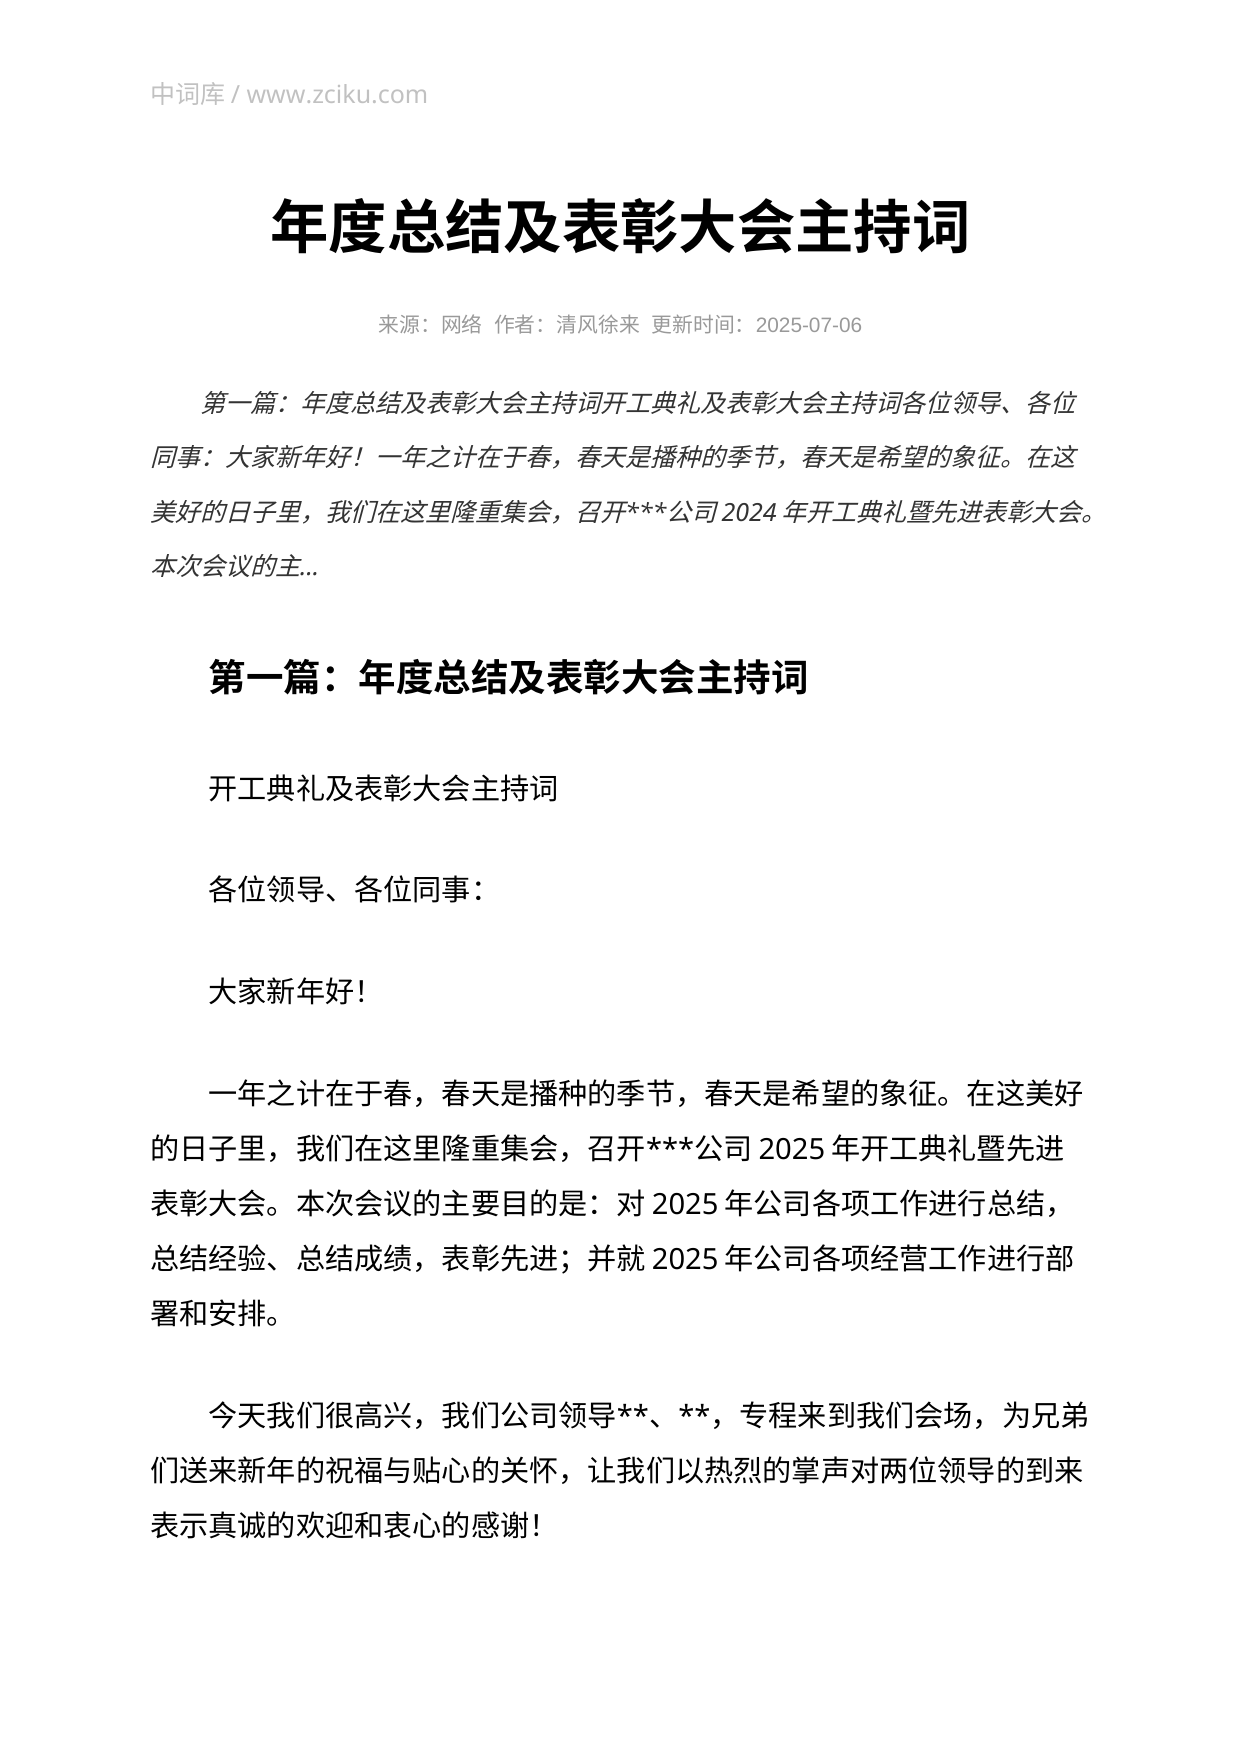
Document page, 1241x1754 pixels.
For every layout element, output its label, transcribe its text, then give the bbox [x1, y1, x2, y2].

text 大家新年好！ [150, 969, 1090, 1011]
text 一年之计在于春，春天是播种的季节，春天是希望的象征。在这美好的日子里，我们在这里隆重集会，召开***公司2025年开工典礼暨先进表彰大会。本次会议的主要目的是：对2025年公司各项工作进行总结，总结经验、总结成绩，表彰先进；并就2025年公司各项经营工作进行部署和安排。 [150, 1071, 1090, 1333]
text 第一篇：年度总结及表彰大会主持词 [150, 648, 1090, 702]
text 今天我们很高兴，我们公司领导**、**，专程来到我们会场，为兄弟们送来新年的祝福与贴心的关怀，让我们以热烈的掌声对两位领导的到来表示真诚的欢迎和衷心的感谢！ [150, 1392, 1090, 1544]
text 第一篇：年度总结及表彰大会主持词开工典礼及表彰大会主持词各位领导、各位同事：大家新年好！一年之计在于春，春天是播种的季节，春天是希望的象征。在这美好的日子里，我们在这里隆重集会，召开***公司2024年开工典礼暨先进表彰大会。本次会议的主... [150, 383, 1090, 583]
text 各位领导、各位同事： [150, 867, 1090, 909]
text 开工典礼及表彰大会主持词 [150, 765, 1090, 807]
text 来源：网络 作者：清风徐来 更新时间：2025-07-06 [150, 313, 1090, 337]
subtitle 年度总结及表彰大会主持词 [150, 181, 1090, 266]
